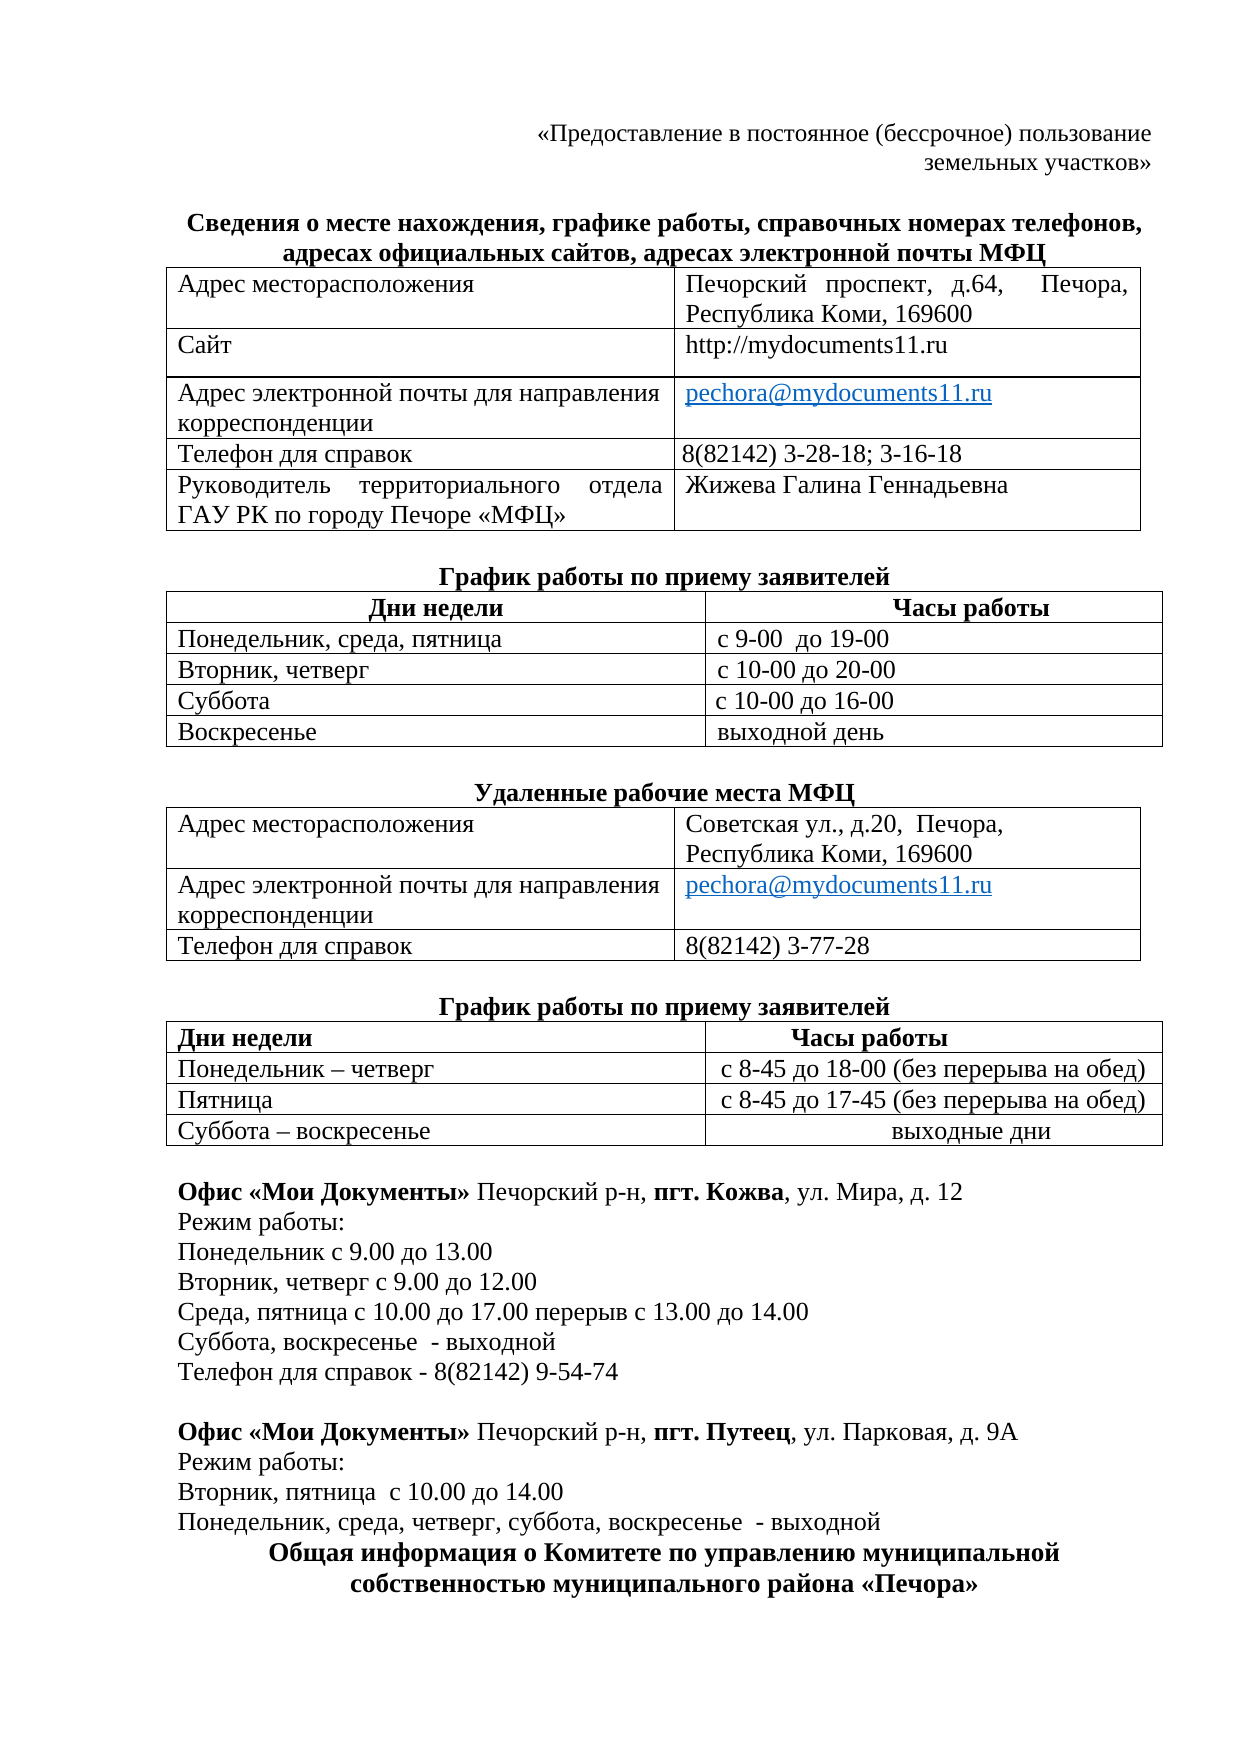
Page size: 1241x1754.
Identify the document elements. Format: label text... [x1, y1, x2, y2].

table_cell Жижева Галина Геннадьевна [675, 470, 1140, 529]
text Среда, пятница с 10.00 до 17.00 перерыв с 13.00 до 14.00 [177, 1296, 1152, 1326]
table_cell выходные дни [706, 1115, 1162, 1145]
table_cell с 8-45 до 18-00 (без перерыва на обед) [706, 1053, 1162, 1083]
table_cell 8(82142) 3-28-18; 3-16-18 [675, 439, 1140, 468]
table_header Часы работы [706, 1022, 1162, 1052]
text Вторник, пятница с 10.00 до 14.00 [177, 1476, 1152, 1506]
text График работы по приему заявителей [177, 561, 1152, 591]
table_header Часы работы [706, 592, 1162, 622]
table_header Адрес месторасположения [167, 808, 674, 868]
table_cell Суббота [167, 685, 705, 715]
table_cell Воскресенье [167, 716, 705, 746]
text График работы по приему заявителей [177, 991, 1152, 1021]
table_cell 8(82142) 3-77-28 [675, 930, 1140, 960]
table_cell Пятница [167, 1084, 705, 1114]
text Офис «Мои Документы» Печорский р-н, пгт. Кожва, ул. Мира, д. 12 [177, 1176, 1152, 1206]
table_cell выходной день [706, 716, 1162, 746]
text Сведения о месте нахождения, графике работы, справочных номерах телефонов, адресах официальных сайтов, адресах электронной почты МФЦ [177, 207, 1152, 267]
text земельных участков» [177, 147, 1152, 176]
table_header Дни недели [167, 1022, 705, 1052]
table_cell Сайт [167, 329, 674, 376]
table_cell Руководитель территориального отдела ГАУ РК по городу Печоре «МФЦ» [167, 470, 674, 529]
table_header Печорский проспект, д.64, Печора, Республика Коми, 169600 [675, 268, 1140, 328]
text Понедельник с 9.00 до 13.00 [177, 1236, 1152, 1266]
table_cell Понедельник – четверг [167, 1053, 705, 1083]
table_cell Телефон для справок [167, 930, 674, 960]
text Удаленные рабочие места МФЦ [177, 777, 1152, 807]
table_cell Суббота – воскресенье [167, 1115, 705, 1145]
table_header Дни недели [167, 592, 705, 622]
text Вторник, четверг с 9.00 до 12.00 [177, 1266, 1152, 1296]
text «Предоставление в постоянное (бессрочное) пользование [177, 118, 1152, 147]
table_cell с 8-45 до 17-45 (без перерыва на обед) [706, 1084, 1162, 1114]
text Режим работы: [177, 1446, 1152, 1476]
table_cell с 10-00 до 20-00 [706, 654, 1162, 684]
text Офис «Мои Документы» Печорский р-н, пгт. Путеец, ул. Парковая, д. 9А [177, 1416, 1152, 1446]
table_cell Адрес электронной почты для направления корреспонденции [167, 869, 674, 929]
table_cell http://mydocuments11.ru [675, 329, 1140, 376]
text Суббота, воскресенье - выходной [177, 1326, 1152, 1356]
table_cell Понедельник, среда, пятница [167, 623, 705, 653]
table_cell Телефон для справок [167, 439, 674, 468]
table_cell с 10-00 до 16-00 [706, 685, 1162, 715]
table_cell Вторник, четверг [167, 654, 705, 684]
text Общая информация о Комитете по управлению муниципальной собственностью муниципального района «Печора» [177, 1536, 1152, 1598]
text Телефон для справок - 8(82142) 9-54-74 [177, 1356, 1152, 1386]
table_cell с 9-00 до 19-00 [706, 623, 1162, 653]
table_header Советская ул., д.20, Печора, Республика Коми, 169600 [675, 808, 1140, 868]
text Понедельник, среда, четверг, суббота, воскресенье - выходной [177, 1506, 1152, 1536]
table_cell pechora@mydocuments11.ru [675, 378, 1140, 437]
table_header Адрес месторасположения [167, 268, 674, 328]
table_cell Адрес электронной почты для направления корреспонденции [167, 378, 674, 437]
text Режим работы: [177, 1206, 1152, 1236]
table_cell pechora@mydocuments11.ru [675, 869, 1140, 929]
